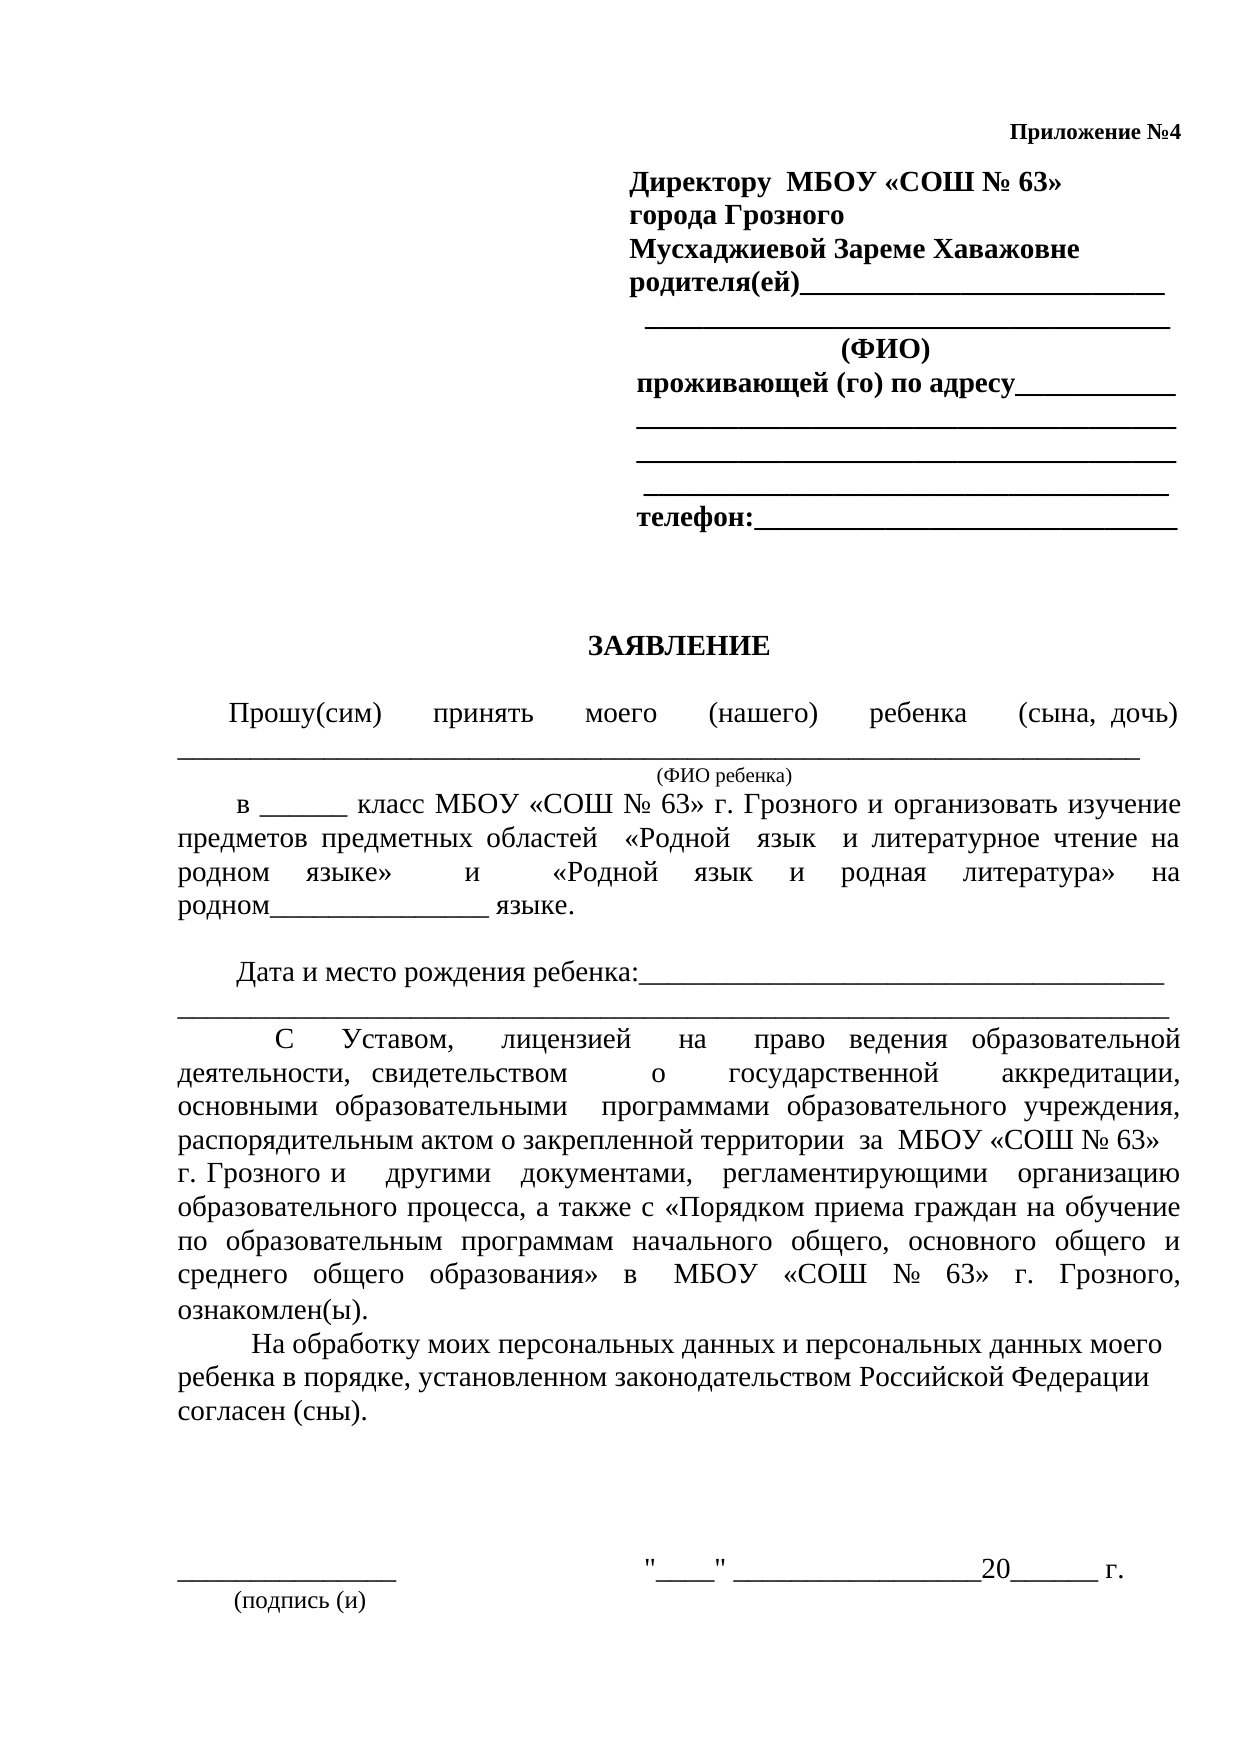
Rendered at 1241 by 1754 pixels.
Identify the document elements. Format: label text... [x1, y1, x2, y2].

text ____________________________________ [177, 466, 1178, 499]
text На обработку моих персональных данных и персональных данных моего ребенка в порядке, установленном законодательством Российской Федерации [177, 1326, 1178, 1393]
text телефон:_____________________________ [177, 499, 1178, 533]
text Директору МБОУ «СОШ № 63» [177, 164, 1178, 197]
text родителя(ей)_________________________ [177, 264, 1178, 298]
text _____________________________________ [177, 398, 1178, 432]
text Прошу(сим) принять моего (нашего) ребенка (сына, дочь) [177, 696, 1181, 729]
text (ФИО) [177, 331, 1178, 365]
text ЗАЯВЛЕНИЕ [177, 628, 1181, 662]
text (ФИО ребенка) [177, 763, 1181, 787]
text Дата и место рождения ребенка:____________________________________ [177, 954, 1181, 988]
text С Уставом, лицензией на право ведения образовательной деятельности, свидетельством о государственной аккредитации, основными образовательными программами образовательного учреждения, распорядительным актом о закрепленной территории за МБОУ «СОШ № 63» [177, 1021, 1181, 1156]
text _______________ "____" _________________20______ г. [177, 1551, 1181, 1585]
text __________________________________________________________________ [177, 729, 1181, 763]
text города Грозного [177, 197, 1178, 231]
text г. Грозного и другими документами, регламентирующими организацию образовательного процесса, а также с «Порядком приема граждан на обучение по образовательным программам начального общего, основного общего и среднего общего образования» в МБОУ «СОШ № 63» г. Грозного, ознакомлен(ы). [177, 1156, 1181, 1326]
text ____________________________________________________________________ [177, 988, 1181, 1021]
text проживающей (го) по адресу___________ [177, 365, 1178, 398]
text (подпись (и) [177, 1585, 1181, 1613]
text Мусхаджиевой Зареме Хаважовне [177, 231, 1178, 264]
text ____________________________________ [177, 298, 1178, 331]
text в ______ класс МБОУ «СОШ № 63» г. Грозного и организовать изучение предметов предметных областей «Родной язык и литературное чтение на родном языке» и «Родной язык и родная литература» на родном_______________ языке. [177, 787, 1181, 921]
text согласен (сны). [177, 1393, 1178, 1426]
text _____________________________________ [177, 432, 1178, 466]
text Приложение №4 [177, 118, 1181, 144]
